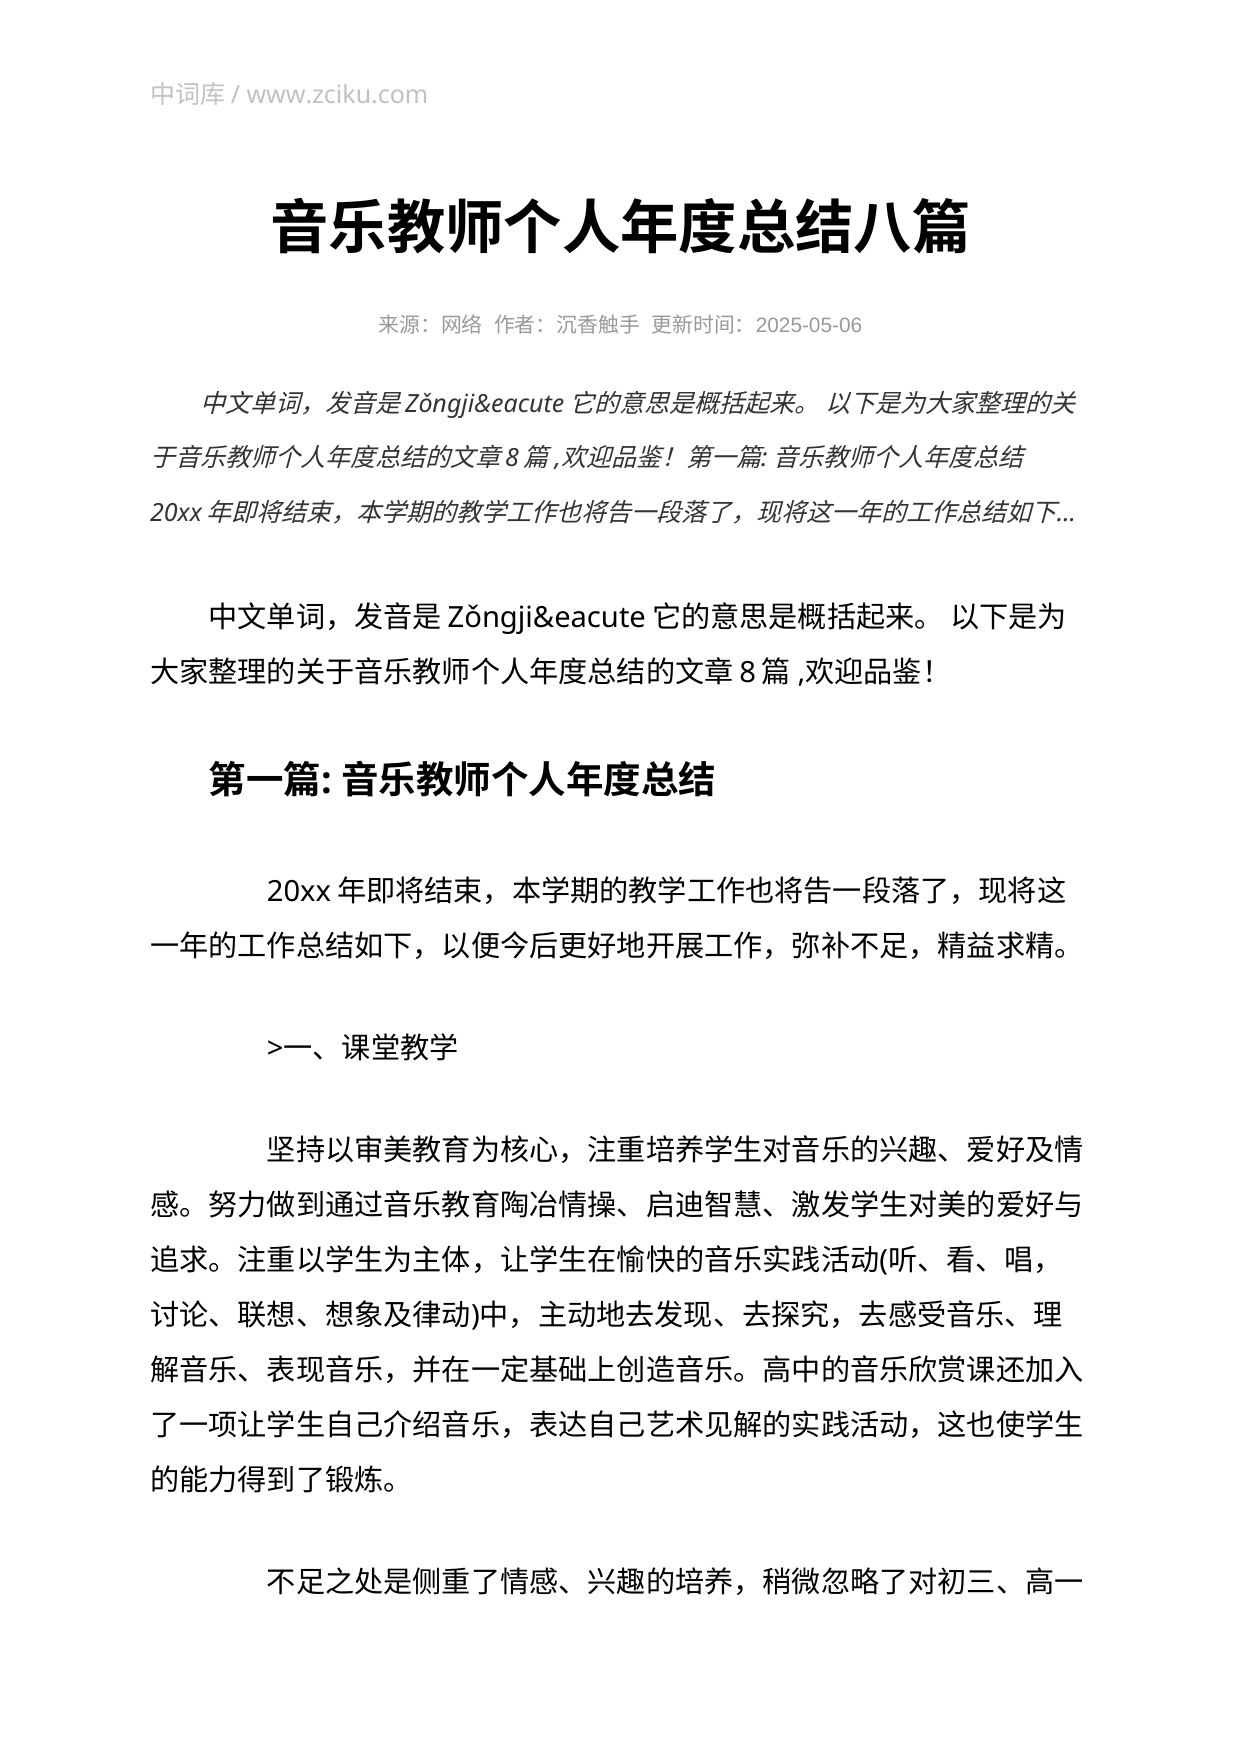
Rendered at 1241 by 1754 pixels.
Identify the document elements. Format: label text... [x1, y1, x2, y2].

text 来源：网络 作者：沉香触手 更新时间：2025-05-06 [150, 313, 1090, 337]
text 中文单词，发音是Zǒngji&eacute它的意思是概括起来。 以下是为大家整理的关于音乐教师个人年度总结的文章8篇 ,欢迎品鉴！第一篇: 音乐教师个人年度总结 20xx年即将结束，本学期的教学工作也将告一段落了，现将这一年的工作总结如下... [150, 383, 1090, 528]
text 第一篇: 音乐教师个人年度总结 [150, 750, 1090, 805]
text 坚持以审美教育为核心，注重培养学生对音乐的兴趣、爱好及情感。努力做到通过音乐教育陶冶情操、启迪智慧、激发学生对美的爱好与追求。注重以学生为主体，让学生在愉快的音乐实践活动(听、看、唱，讨论、联想、想象及律动)中，主动地去发现、去探究，去感受音乐、理解音乐、表现音乐，并在一定基础上创造音乐。高中的音乐欣赏课还加入了一项让学生自己介绍音乐，表达自己艺术见解的实践活动，这也使学生的能力得到了锻炼。 [150, 1127, 1090, 1499]
text 中文单词，发音是Zǒngji&eacute它的意思是概括起来。 以下是为大家整理的关于音乐教师个人年度总结的文章8篇 ,欢迎品鉴！ [150, 593, 1090, 691]
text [150, 1558, 1090, 1600]
subtitle 音乐教师个人年度总结八篇 [150, 181, 1090, 266]
text >一、课堂教学 [150, 1025, 1090, 1067]
text 20xx年即将结束，本学期的教学工作也将告一段落了，现将这一年的工作总结如下，以便今后更好地开展工作，弥补不足，精益求精。 [150, 868, 1090, 965]
